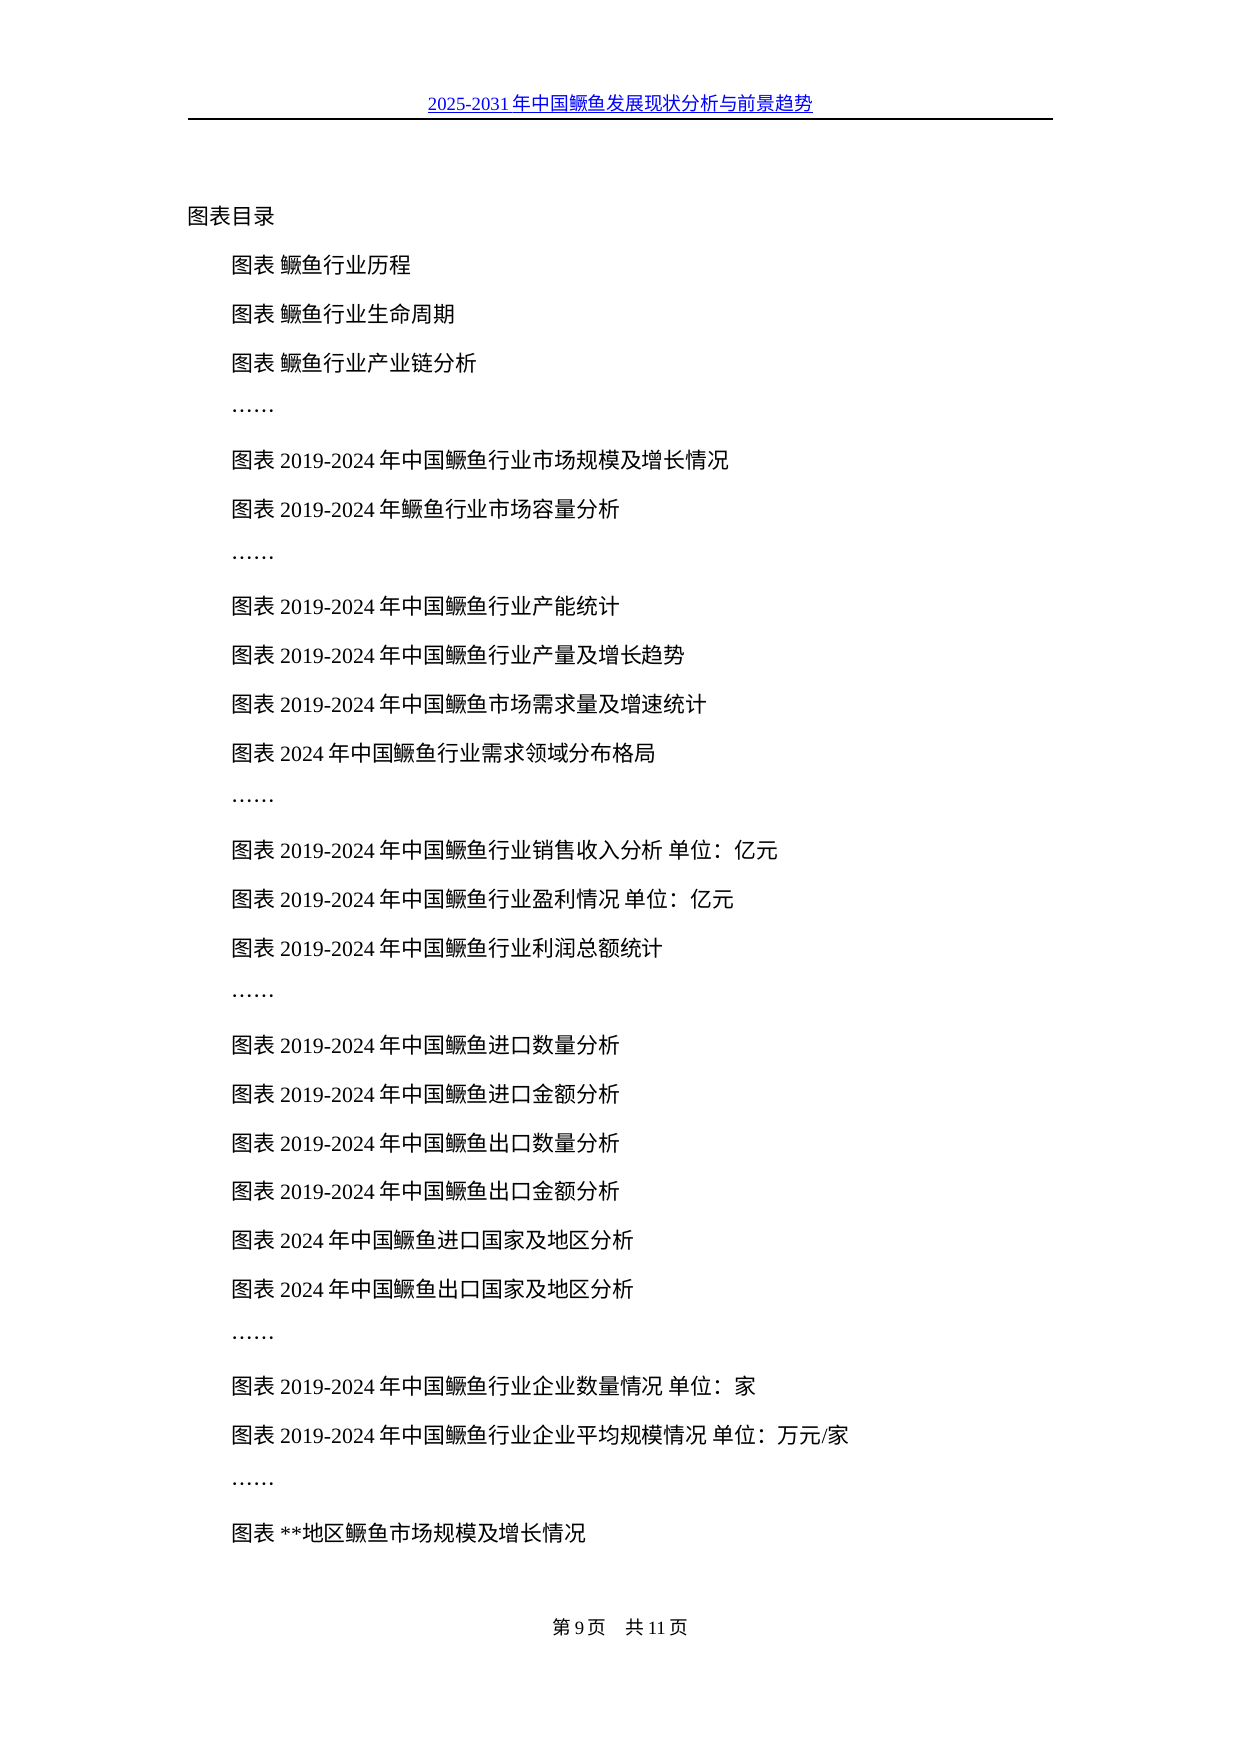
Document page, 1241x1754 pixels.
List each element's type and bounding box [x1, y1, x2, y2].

text [187, 150, 1053, 1548]
